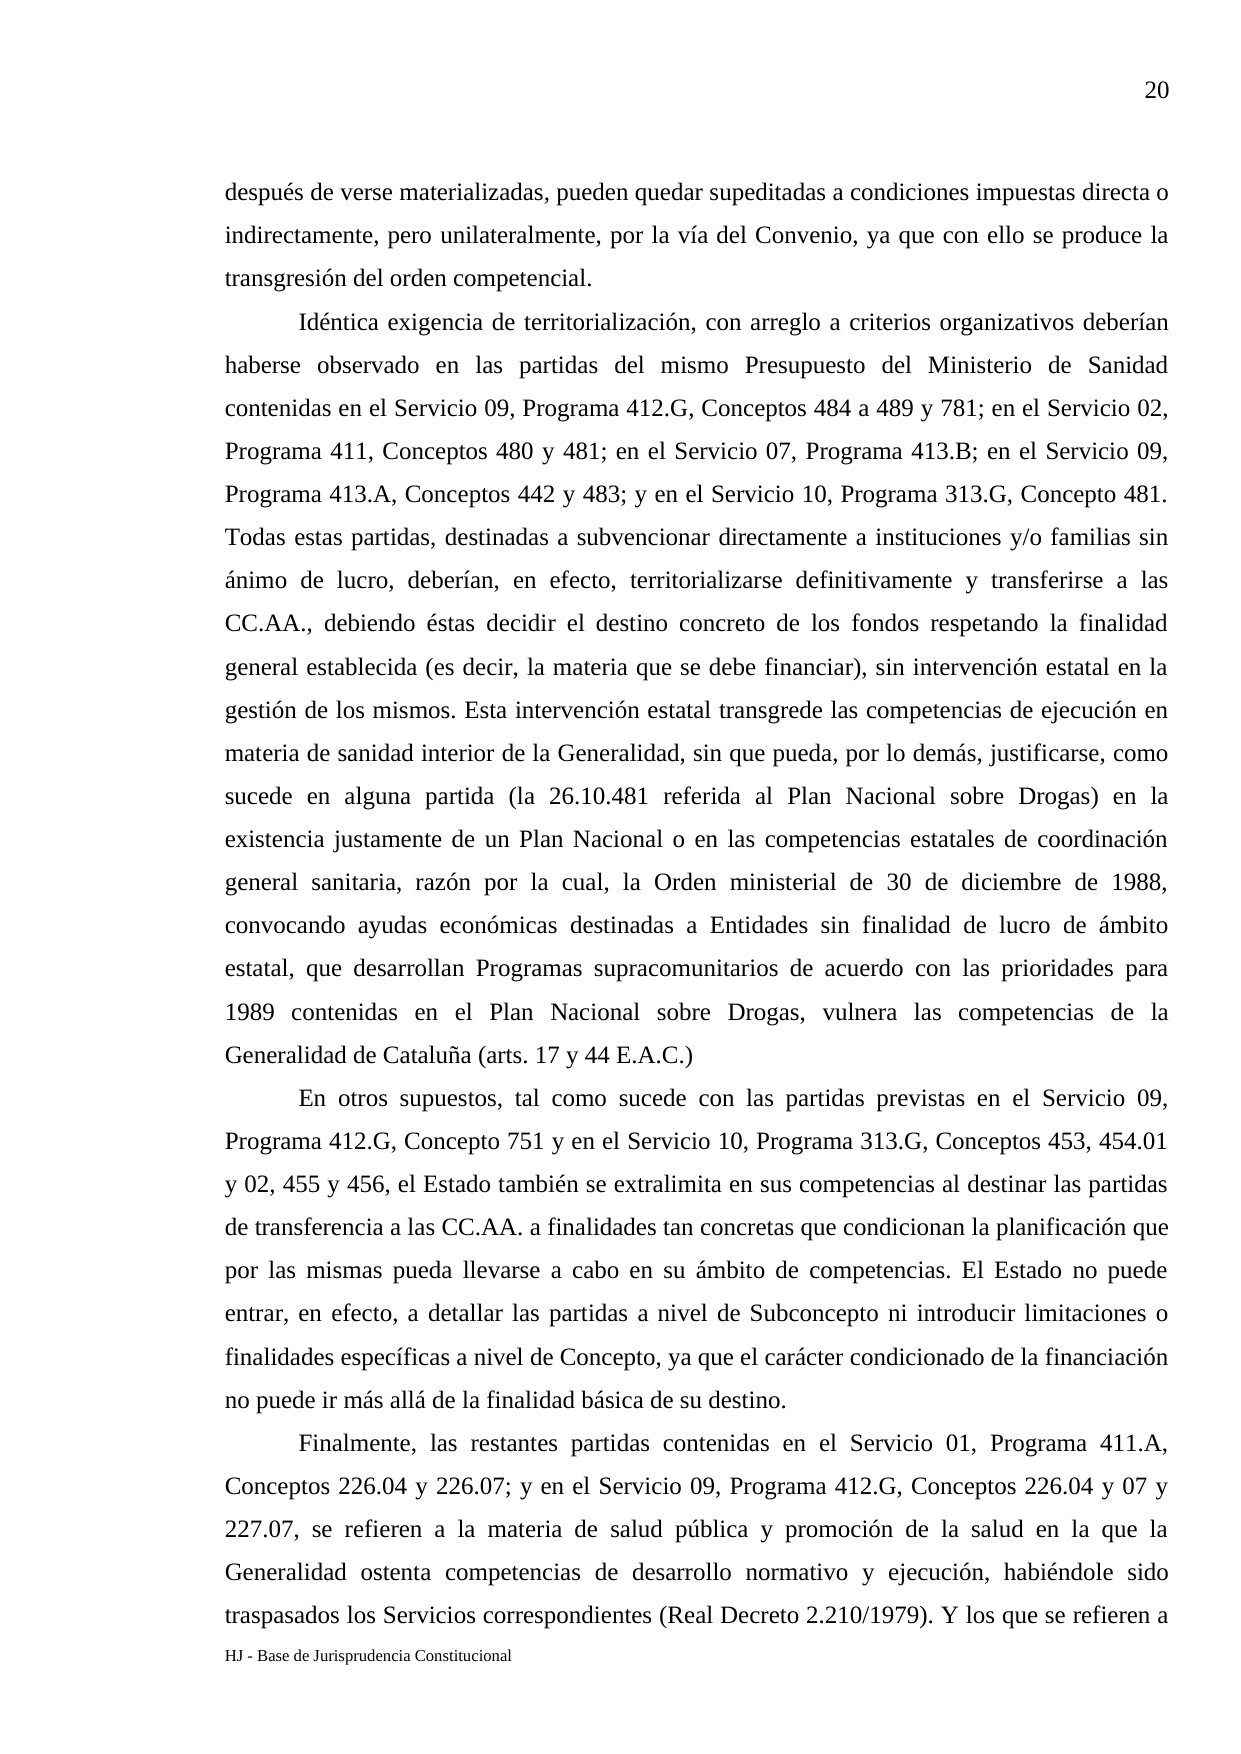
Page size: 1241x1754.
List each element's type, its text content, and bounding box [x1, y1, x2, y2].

text En otros supuestos, tal como sucede con las partidas previstas en el Servicio 09, Programa 412.G, Concepto 751 y en el Servicio 10, Programa 313.G, Conceptos 453, 454.01 y 02, 455 y 456, el Estado también se extralimita en sus competencias al destinar las partidas de transferencia a las CC.AA. a finalidades tan concretas que condicionan la planificación que por las mismas pueda llevarse a cabo en su ámbito de competencias. El Estado no puede entrar, en efecto, a detallar las partidas a nivel de Subconcepto ni introducir limitaciones o finalidades específicas a nivel de Concepto, ya que el carácter condicionado de la financiación no puede ir más allá de la finalidad básica de su destino. [224, 1083, 1169, 1413]
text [224, 177, 1169, 292]
text Idéntica exigencia de territorialización, con arreglo a criterios organizativos deberían haberse observado en las partidas del mismo Presupuesto del Ministerio de Sanidad contenidas en el Servicio 09, Programa 412.G, Conceptos 484 a 489 y 781; en el Servicio 02, Programa 411, Conceptos 480 y 481; en el Servicio 07, Programa 413.B; en el Servicio 09, Programa 413.A, Conceptos 442 y 483; y en el Servicio 10, Programa 313.G, Concepto 481. Todas estas partidas, destinadas a subvencionar directamente a instituciones y/o familias sin ánimo de lucro, deberían, en efecto, territorializarse definitivamente y transferirse a las CC.AA., debiendo éstas decidir el destino concreto de los fondos respetando la finalidad general establecida (es decir, la materia que se debe financiar), sin intervención estatal en la gestión de los mismos. Esta intervención estatal transgrede las competencias de ejecución en materia de sanidad interior de la Generalidad, sin que pueda, por lo demás, justificarse, como sucede en alguna partida (la 26.10.481 referida al Plan Nacional sobre Drogas) en la existencia justamente de un Plan Nacional o en las competencias estatales de coordinación general sanitaria, razón por la cual, la Orden ministerial de 30 de diciembre de 1988, convocando ayudas económicas destinadas a Entidades sin finalidad de lucro de ámbito estatal, que desarrollan Programas supracomunitarios de acuerdo con las prioridades para 1989 contenidas en el Plan Nacional sobre Drogas, vulnera las competencias de la Generalidad de Cataluña (arts. 17 y 44 E.A.C.) [224, 307, 1169, 1068]
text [224, 1428, 1169, 1629]
